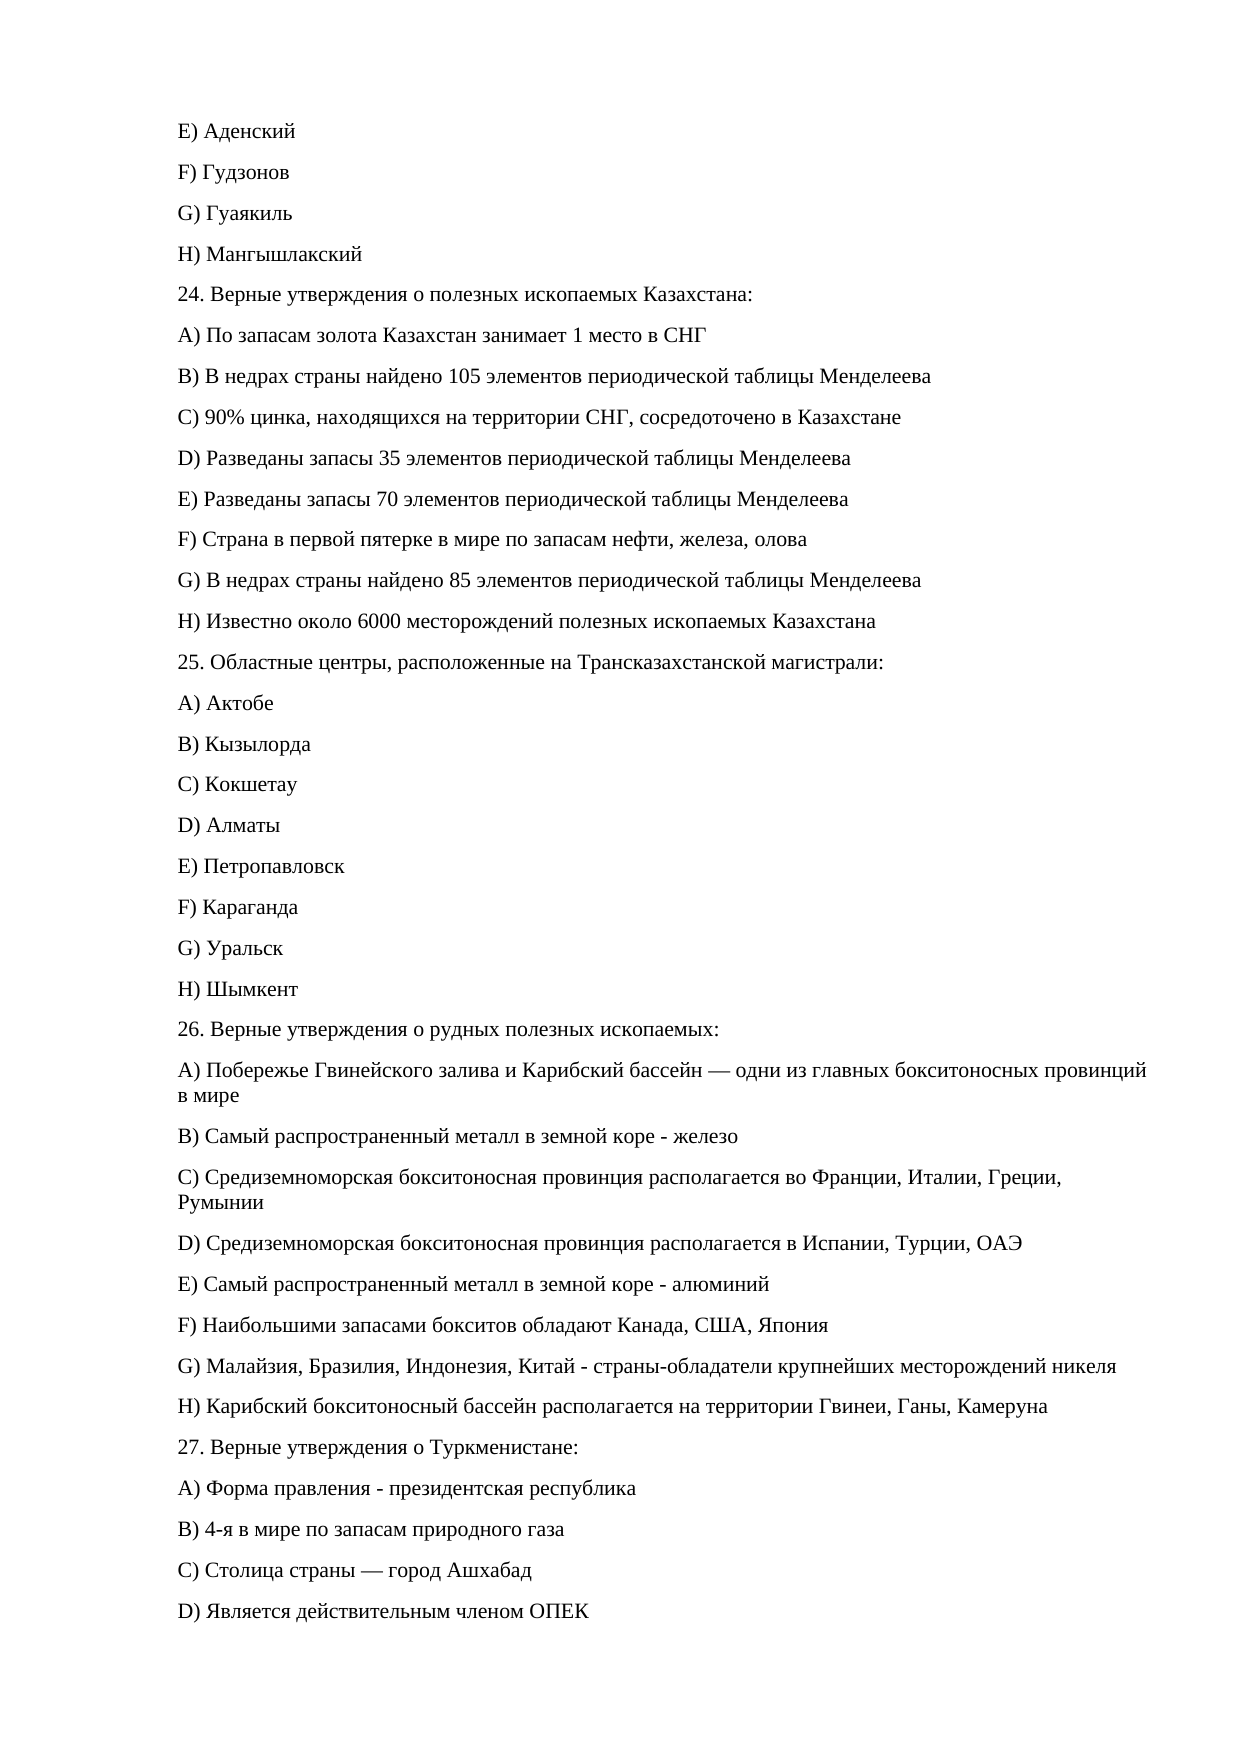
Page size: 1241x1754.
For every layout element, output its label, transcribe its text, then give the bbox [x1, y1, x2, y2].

text 26. Верные утверждения о рудных полезных ископаемых: [177, 1016, 1152, 1042]
text D) Средиземноморская бокситоносная провинция располагается в Испании, Турции, ОАЭ [177, 1230, 1152, 1255]
text Е) Аденский [177, 118, 1152, 143]
text D) Разведаны запасы 35 элементов периодической таблицы Менделеева [177, 445, 1152, 470]
text 25. Областные центры, расположенные на Трансказахстанской магистрали: [177, 649, 1152, 674]
text А) Актобе [177, 690, 1152, 715]
text С) 90% цинка, находящихся на территории СНГ, сосредоточено в Казахстане [177, 404, 1152, 429]
text Е) Самый распространенный металл в земной коре - алюминий [177, 1271, 1152, 1296]
text D) Является действительным членом ОПЕК [177, 1598, 1152, 1623]
text В) Кызылорда [177, 731, 1152, 756]
text F) Караганда [177, 894, 1152, 919]
text G) В недрах страны найдено 85 элементов периодической таблицы Менделеева [177, 567, 1152, 592]
text Н) Мангышлакский [177, 241, 1152, 266]
text F) Наибольшими запасами бокситов обладают Канада, США, Япония [177, 1312, 1152, 1337]
text 24. Верные утверждения о полезных ископаемых Казахстана: [177, 281, 1152, 307]
text Е) Петропавловск [177, 853, 1152, 878]
text F) Страна в первой пятерке в мире по запасам нефти, железа, олова [177, 526, 1152, 552]
text 27. Верные утверждения о Туркменистане: [177, 1434, 1152, 1459]
text С) Средиземноморская бокситоносная провинция располагается во Франции, Италии, Греции, Румынии [177, 1164, 1152, 1214]
text В) В недрах страны найдено 105 элементов периодической таблицы Менделеева [177, 363, 1152, 388]
text D) Алматы [177, 812, 1152, 837]
text Н) Известно около 6000 месторождений полезных ископаемых Казахстана [177, 608, 1152, 633]
text В) 4-я в мире по запасам природного газа [177, 1516, 1152, 1541]
text А) Побережье Гвинейского залива и Карибский бассейн — одни из главных бокситоносных провинций в мире [177, 1057, 1152, 1108]
text Н) Карибский бокситоносный бассейн располагается на территории Гвинеи, Ганы, Камеруна [177, 1393, 1152, 1419]
text С) Кокшетау [177, 771, 1152, 797]
text G) Малайзия, Бразилия, Индонезия, Китай - страны-обладатели крупнейших месторождений никеля [177, 1353, 1152, 1378]
text А) По запасам золота Казахстан занимает 1 место в СНГ [177, 322, 1152, 347]
text G) Уральск [177, 935, 1152, 960]
text F) Гудзонов [177, 159, 1152, 184]
text Н) Шымкент [177, 976, 1152, 1001]
text А) Форма правления - президентская республика [177, 1475, 1152, 1500]
text С) Столица страны — город Ашхабад [177, 1557, 1152, 1582]
text Е) Разведаны запасы 70 элементов периодической таблицы Менделеева [177, 486, 1152, 511]
text В) Самый распространенный металл в земной коре - железо [177, 1123, 1152, 1148]
text G) Гуаякиль [177, 200, 1152, 225]
